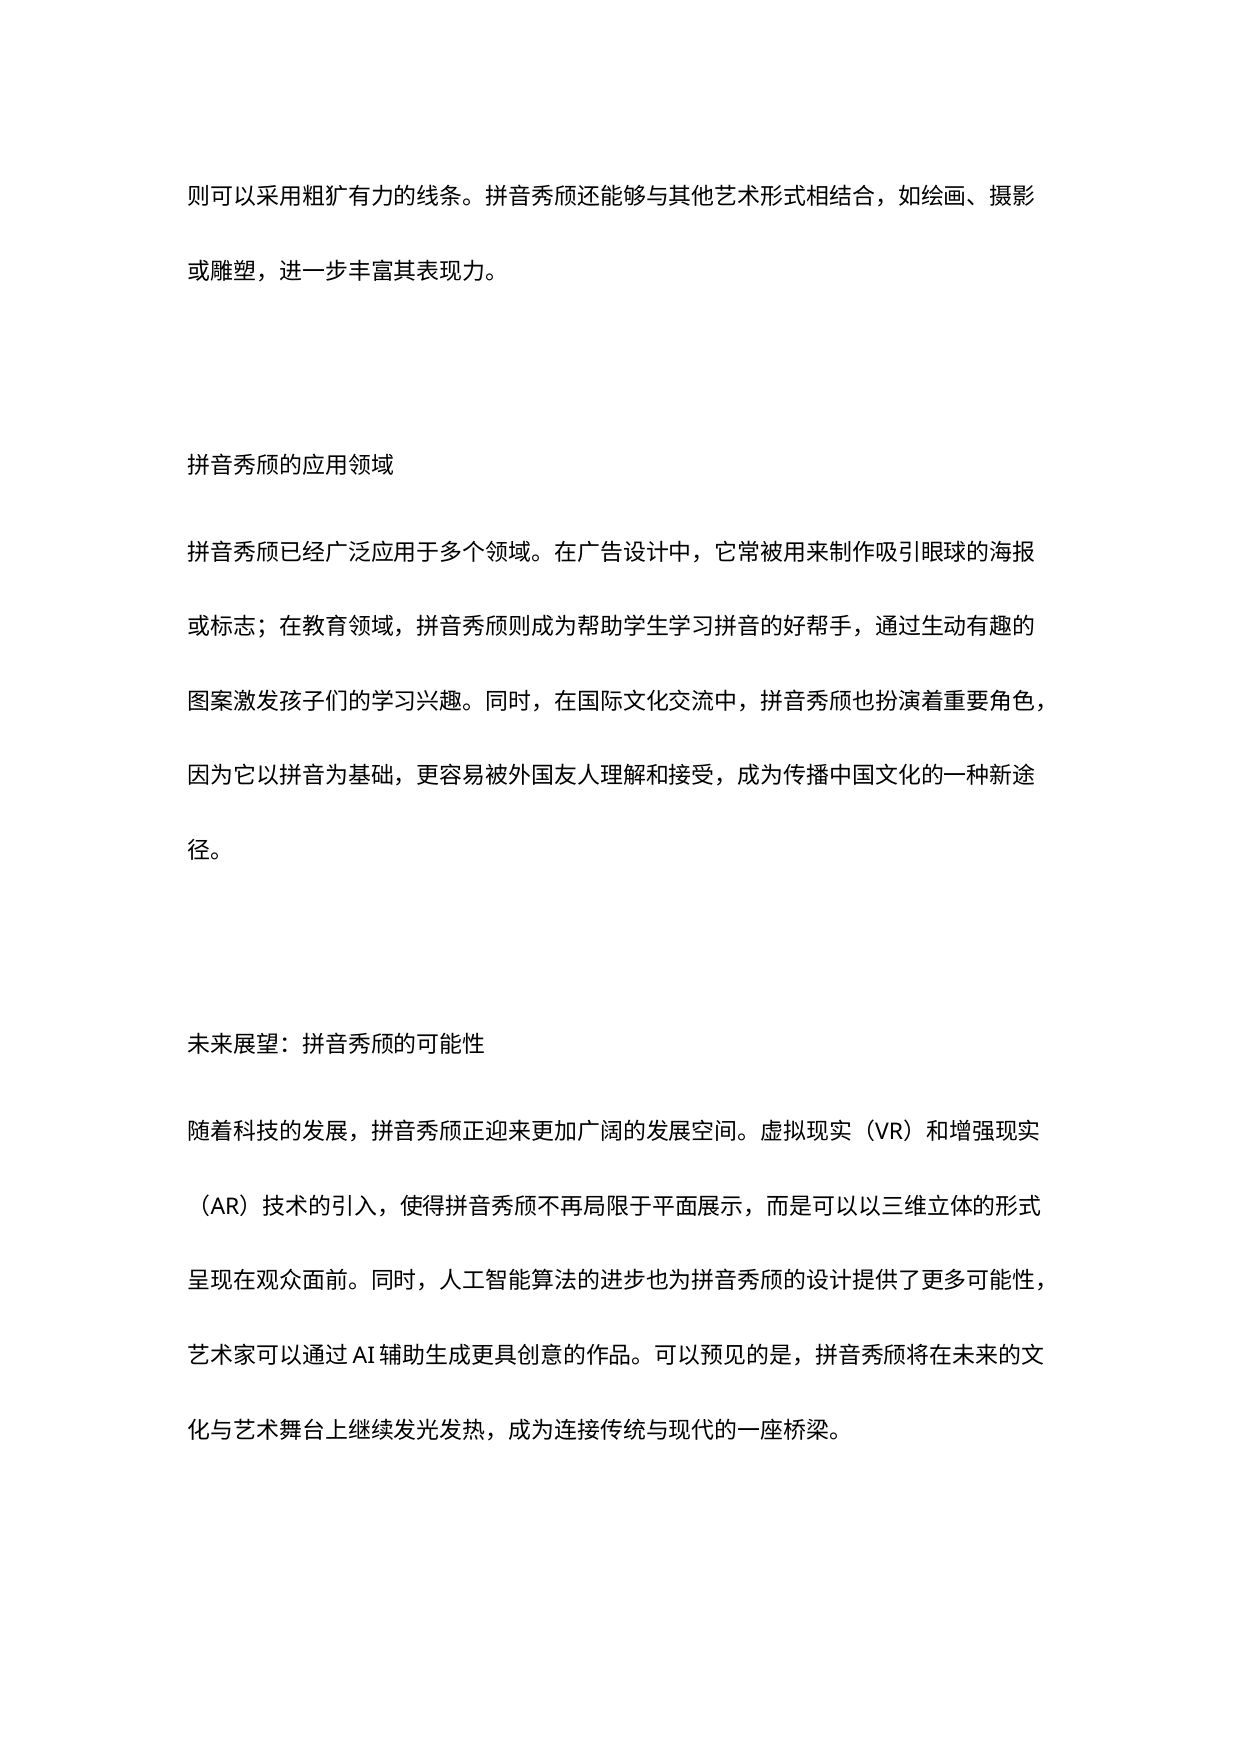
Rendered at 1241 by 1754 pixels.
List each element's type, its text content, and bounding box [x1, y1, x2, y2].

text 拼音秀颀已经广泛应用于多个领域。在广告设计中，它常被用来制作吸引眼球的海报或标志；在教育领域，拼音秀颀则成为帮助学生学习拼音的好帮手，通过生动有趣的图案激发孩子们的学习兴趣。同时，在国际文化交流中，拼音秀颀也扮演着重要角色，因为它以拼音为基础，更容易被外国友人理解和接受，成为传播中国文化的一种新途径。 [187, 517, 1053, 881]
text 未来展望：拼音秀颀的可能性 [187, 1011, 1053, 1076]
text 随着科技的发展，拼音秀颀正迎来更加广阔的发展空间。虚拟现实（VR）和增强现实（AR）技术的引入，使得拼音秀颀不再局限于平面展示，而是可以以三维立体的形式呈现在观众面前。同时，人工智能算法的进步也为拼音秀颀的设计提供了更多可能性，艺术家可以通过AI辅助生成更具创意的作品。可以预见的是，拼音秀颀将在未来的文化与艺术舞台上继续发光发热，成为连接传统与现代的一座桥梁。 [187, 1097, 1053, 1461]
text 拼音秀颀的应用领域 [187, 431, 1053, 496]
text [187, 162, 1053, 302]
